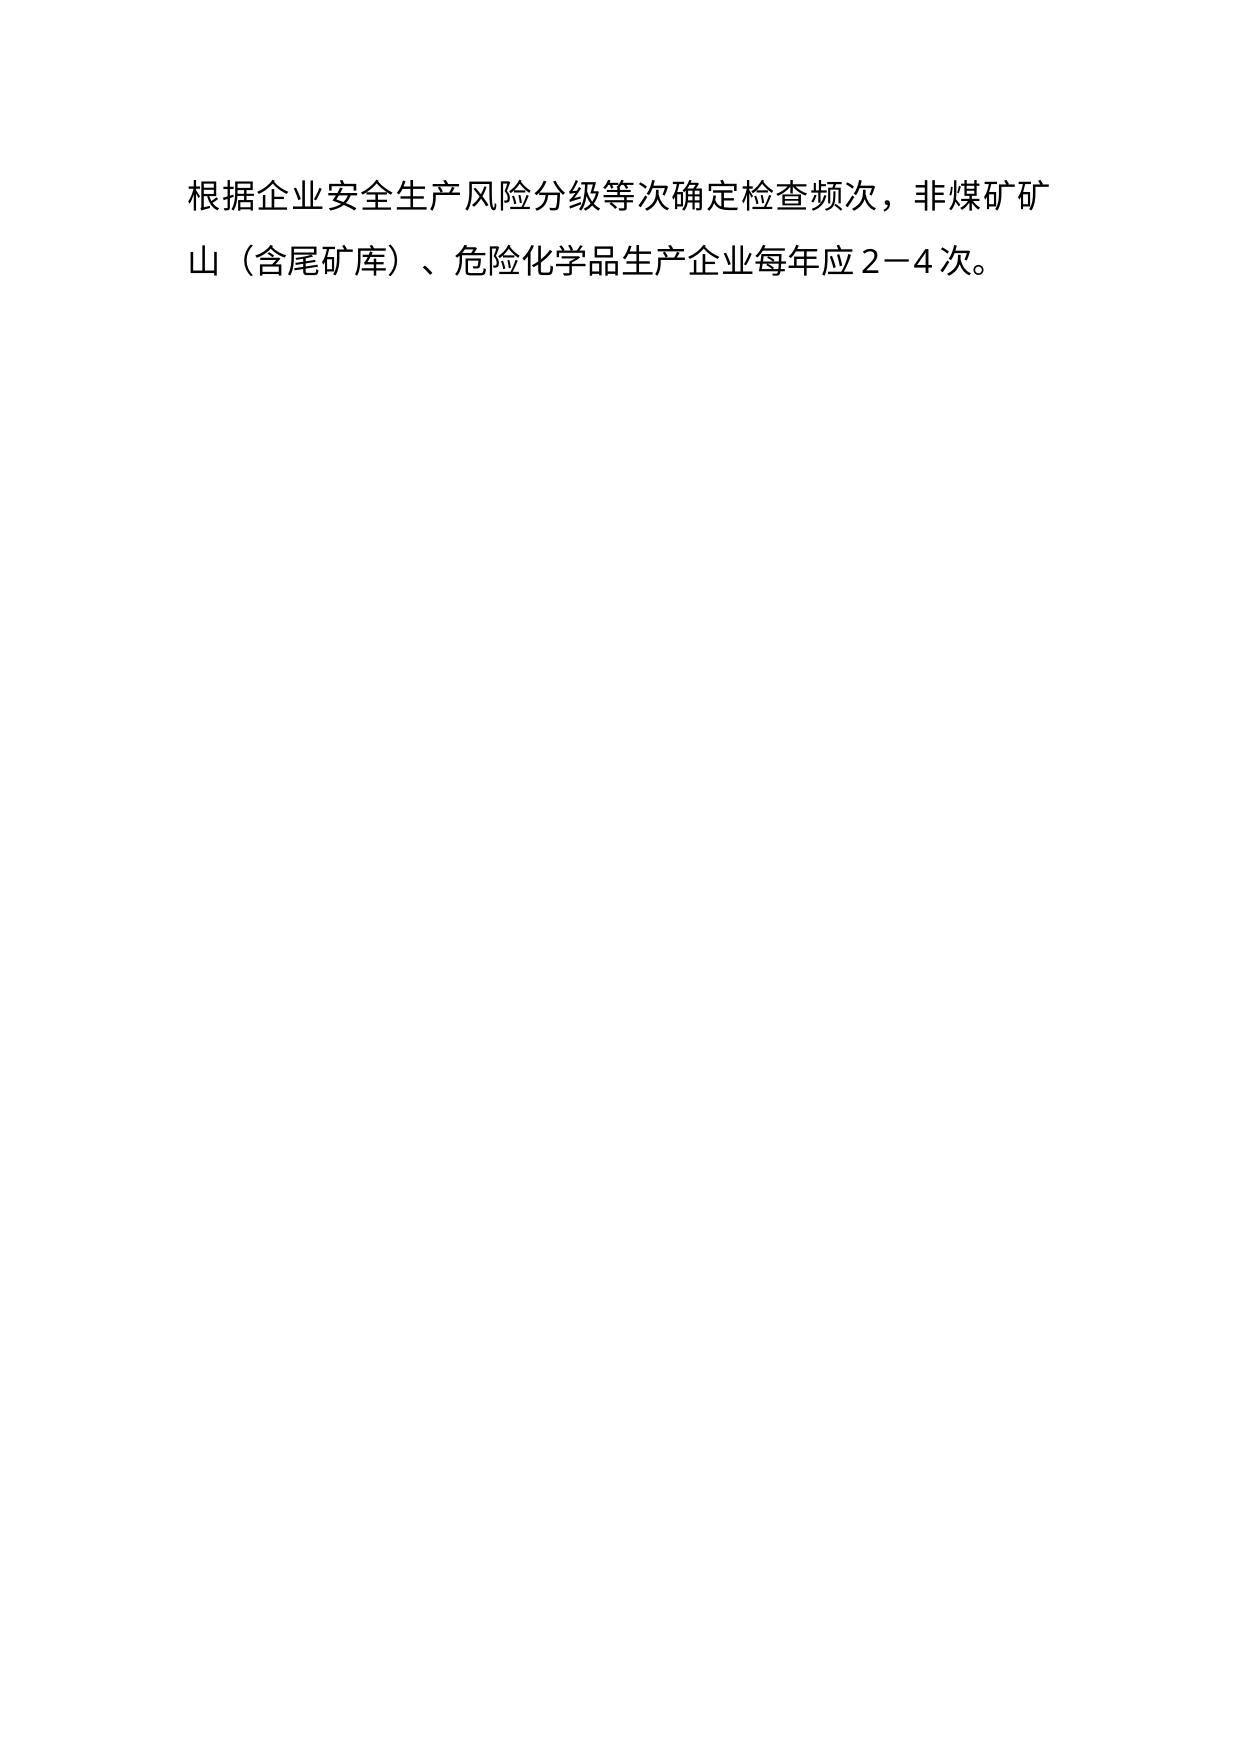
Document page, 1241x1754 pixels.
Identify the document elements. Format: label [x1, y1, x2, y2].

text [187, 162, 1053, 292]
